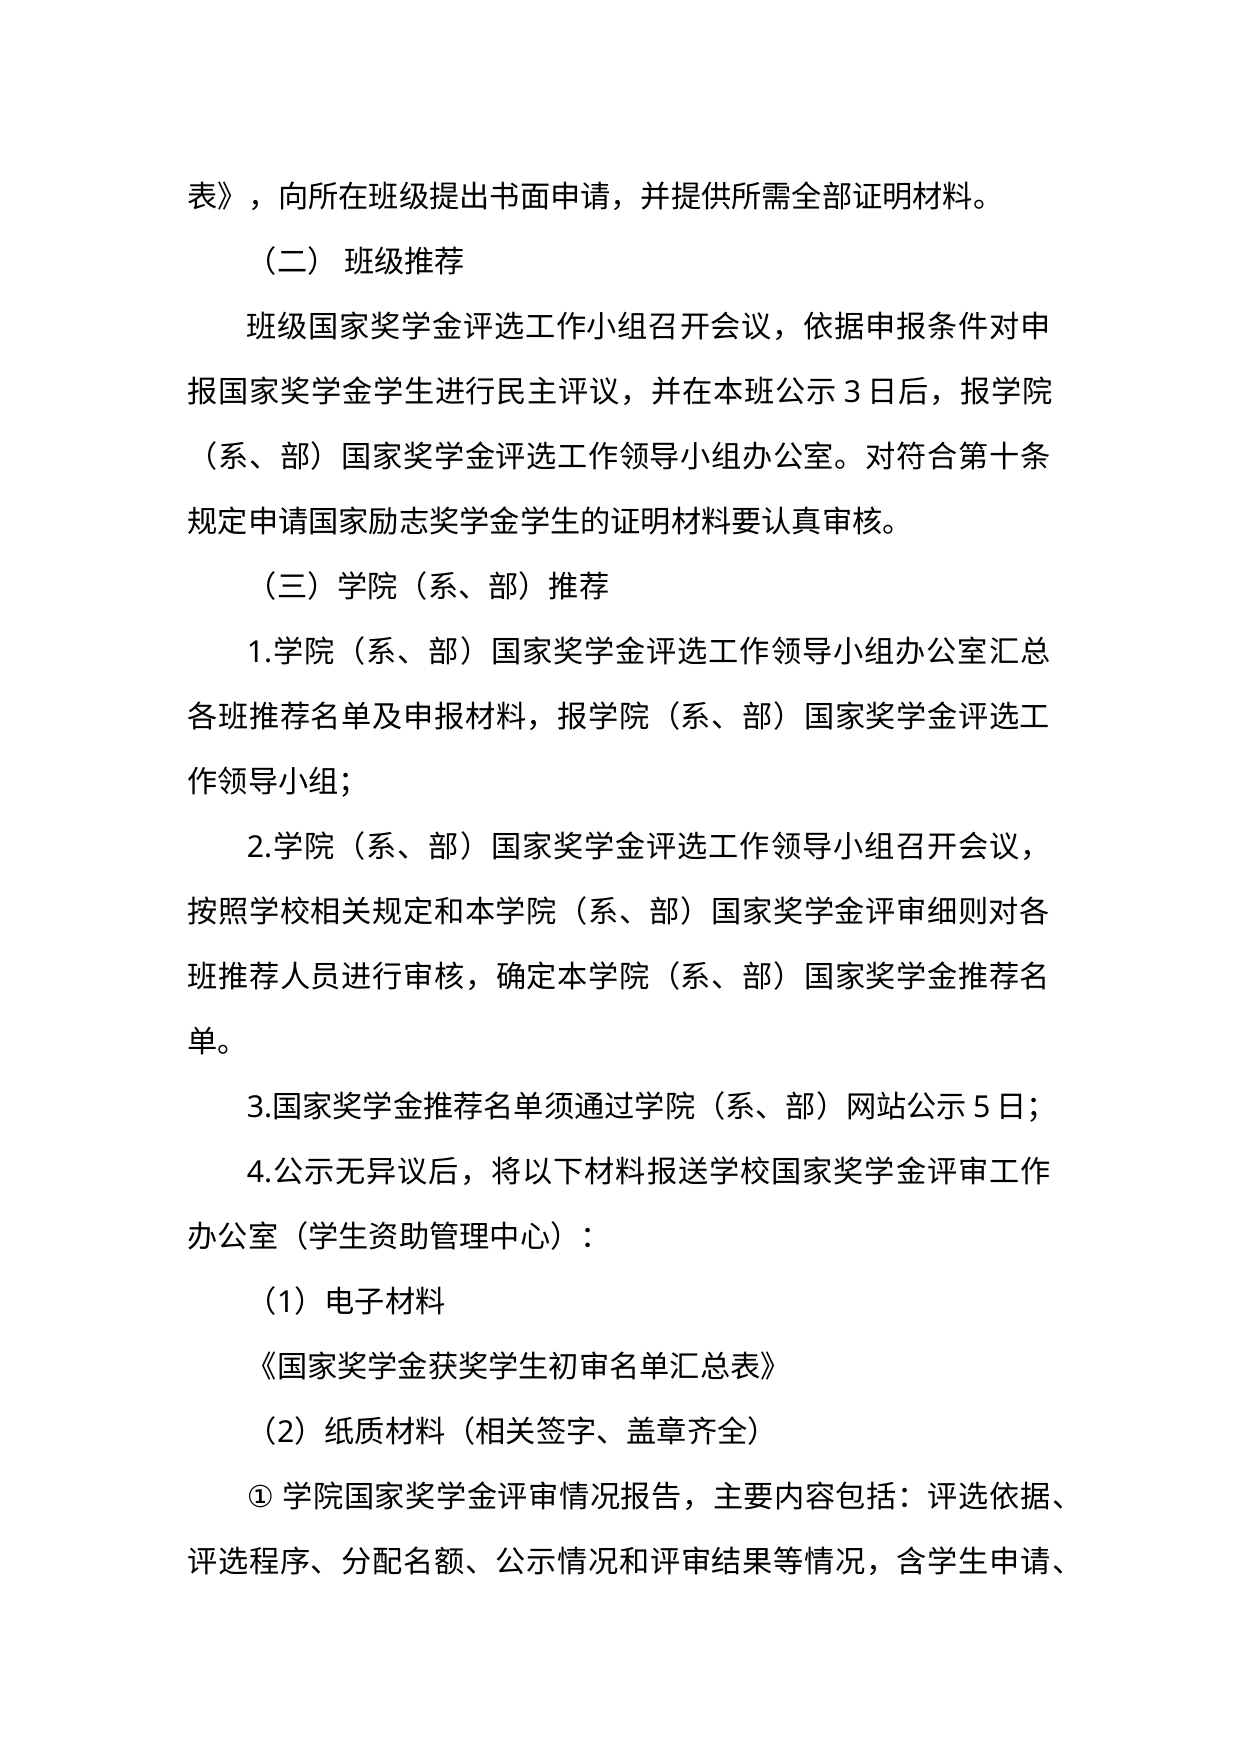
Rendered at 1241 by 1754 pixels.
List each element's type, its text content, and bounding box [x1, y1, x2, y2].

text （1）电子材料 [187, 1267, 1053, 1332]
text 《国家奖学金获奖学生初审名单汇总表》 [187, 1332, 1053, 1397]
text （三）学院（系、部）推荐 [187, 552, 1053, 617]
text 4.公示无异议后，将以下材料报送学校国家奖学金评审工作办公室（学生资助管理中心）： [187, 1137, 1053, 1267]
text （2）纸质材料（相关签字、盖章齐全） [187, 1397, 1053, 1462]
text 班级国家奖学金评选工作小组召开会议，依据申报条件对申报国家奖学金学生进行民主评议，并在本班公示3日后，报学院（系、部）国家奖学金评选工作领导小组办公室。对符合第十条规定申请国家励志奖学金学生的证明材料要认真审核。 [187, 292, 1053, 552]
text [187, 162, 1053, 227]
text 2.学院（系、部）国家奖学金评选工作领导小组召开会议，按照学校相关规定和本学院（系、部）国家奖学金评审细则对各班推荐人员进行审核，确定本学院（系、部）国家奖学金推荐名单。 [187, 812, 1053, 1072]
text 3.国家奖学金推荐名单须通过学院（系、部）网站公示5日； [187, 1072, 1053, 1137]
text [187, 1462, 1053, 1592]
text 1.学院（系、部）国家奖学金评选工作领导小组办公室汇总各班推荐名单及申报材料，报学院（系、部）国家奖学金评选工作领导小组； [187, 617, 1053, 812]
text （二） 班级推荐 [187, 227, 1053, 292]
